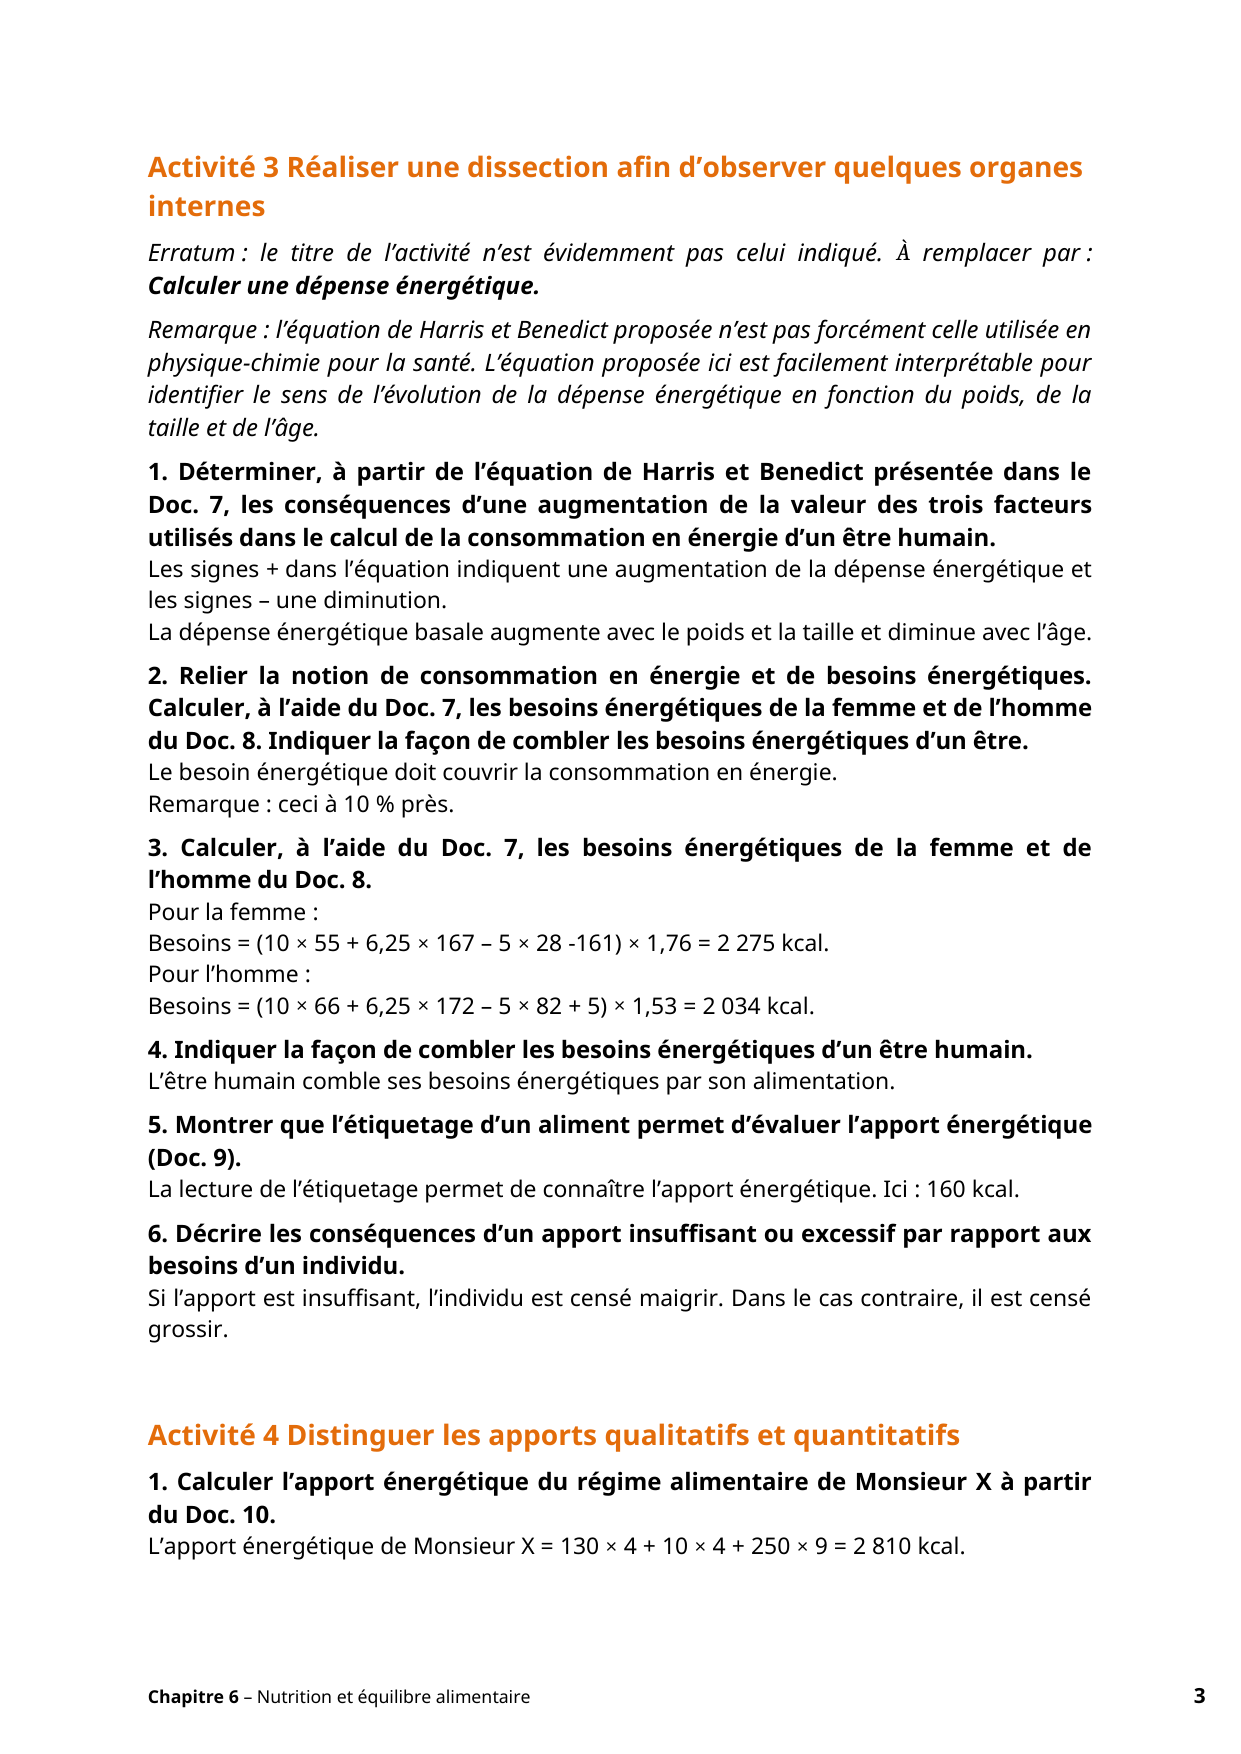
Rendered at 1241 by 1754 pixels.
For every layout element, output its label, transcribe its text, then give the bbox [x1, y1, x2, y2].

text 6. Décrire les conséquences d’un apport insuffisant ou excessif par rapport aux besoins d’un individu. [148, 1216, 1093, 1282]
text L’apport énergétique de Monsieur X = 130 × 4 + 10 × 4 + 250 × 9 = 2 810 kcal. [148, 1530, 1093, 1562]
text 5. Montrer que l’étiquetage d’un aliment permet d’évaluer l’apport énergétique (Doc. 9). [148, 1108, 1093, 1173]
text 3. Calculer, à l’aide du Doc. 7, les besoins énergétiques de la femme et de l’homme du Doc. 8. [148, 831, 1093, 896]
text 2. Relier la notion de consommation en énergie et de besoins énergétiques. Calculer, à l’aide du Doc. 7, les besoins énergétiques de la femme et de l’homme du Doc. 8. Indiquer la façon de combler les besoins énergétiques d’un être. [148, 658, 1093, 756]
text Activité 3 Réaliser une dissection afin d’observer quelques organes internes [148, 148, 1093, 224]
text Erratum : le titre de l’activité n’est évidemment pas celui indiqué. À remplacer par : Calculer une dépense énergétique. [148, 236, 1093, 301]
text Besoins = (10 × 66 + 6,25 × 172 – 5 × 82 + 5) × 1,53 = 2 034 kcal. [148, 989, 1093, 1021]
text 1. Calculer l’apport énergétique du régime alimentaire de Monsieur X à partir du Doc. 10. [148, 1465, 1093, 1530]
text Besoins = (10 × 55 + 6,25 × 167 – 5 × 28 -161) × 1,76 = 2 275 kcal. [148, 927, 1093, 958]
text 4. Indiquer la façon de combler les besoins énergétiques d’un être humain. [148, 1033, 1093, 1065]
text Remarque : l’équation de Harris et Benedict proposée n’est pas forcément celle utilisée en physique-chimie pour la santé. L’équation proposée ici est facilement interprétable pour identifier le sens de l’évolution de la dépense énergétique en fonction du poids, de la taille et de l’âge. [148, 313, 1093, 443]
text Activité 4 Distinguer les apports qualitatifs et quantitatifs [148, 1415, 1093, 1453]
text 1. Déterminer, à partir de l’équation de Harris et Benedict présentée dans le Doc. 7, les conséquences d’une augmentation de la valeur des trois facteurs utilisés dans le calcul de la consommation en énergie d’un être humain. [148, 455, 1093, 553]
text Le besoin énergétique doit couvrir la consommation en énergie. [148, 756, 1093, 788]
text Si l’apport est insuffisant, l’individu est censé maigrir. Dans le cas contraire, il est censé grossir. [148, 1282, 1093, 1344]
text L’être humain comble ses besoins énergétiques par son alimentation. [148, 1065, 1093, 1096]
text La dépense énergétique basale augmente avec le poids et la taille et diminue avec l’âge. [148, 616, 1093, 647]
text Pour la femme : [148, 896, 1093, 927]
text Remarque : ceci à 10 % près. [148, 788, 1093, 819]
text La lecture de l’étiquetage permet de connaître l’apport énergétique. Ici : 160 kcal. [148, 1173, 1093, 1205]
text Les signes + dans l’équation indiquent une augmentation de la dépense énergétique et les signes – une diminution. [148, 553, 1093, 616]
text Pour l’homme : [148, 958, 1093, 989]
